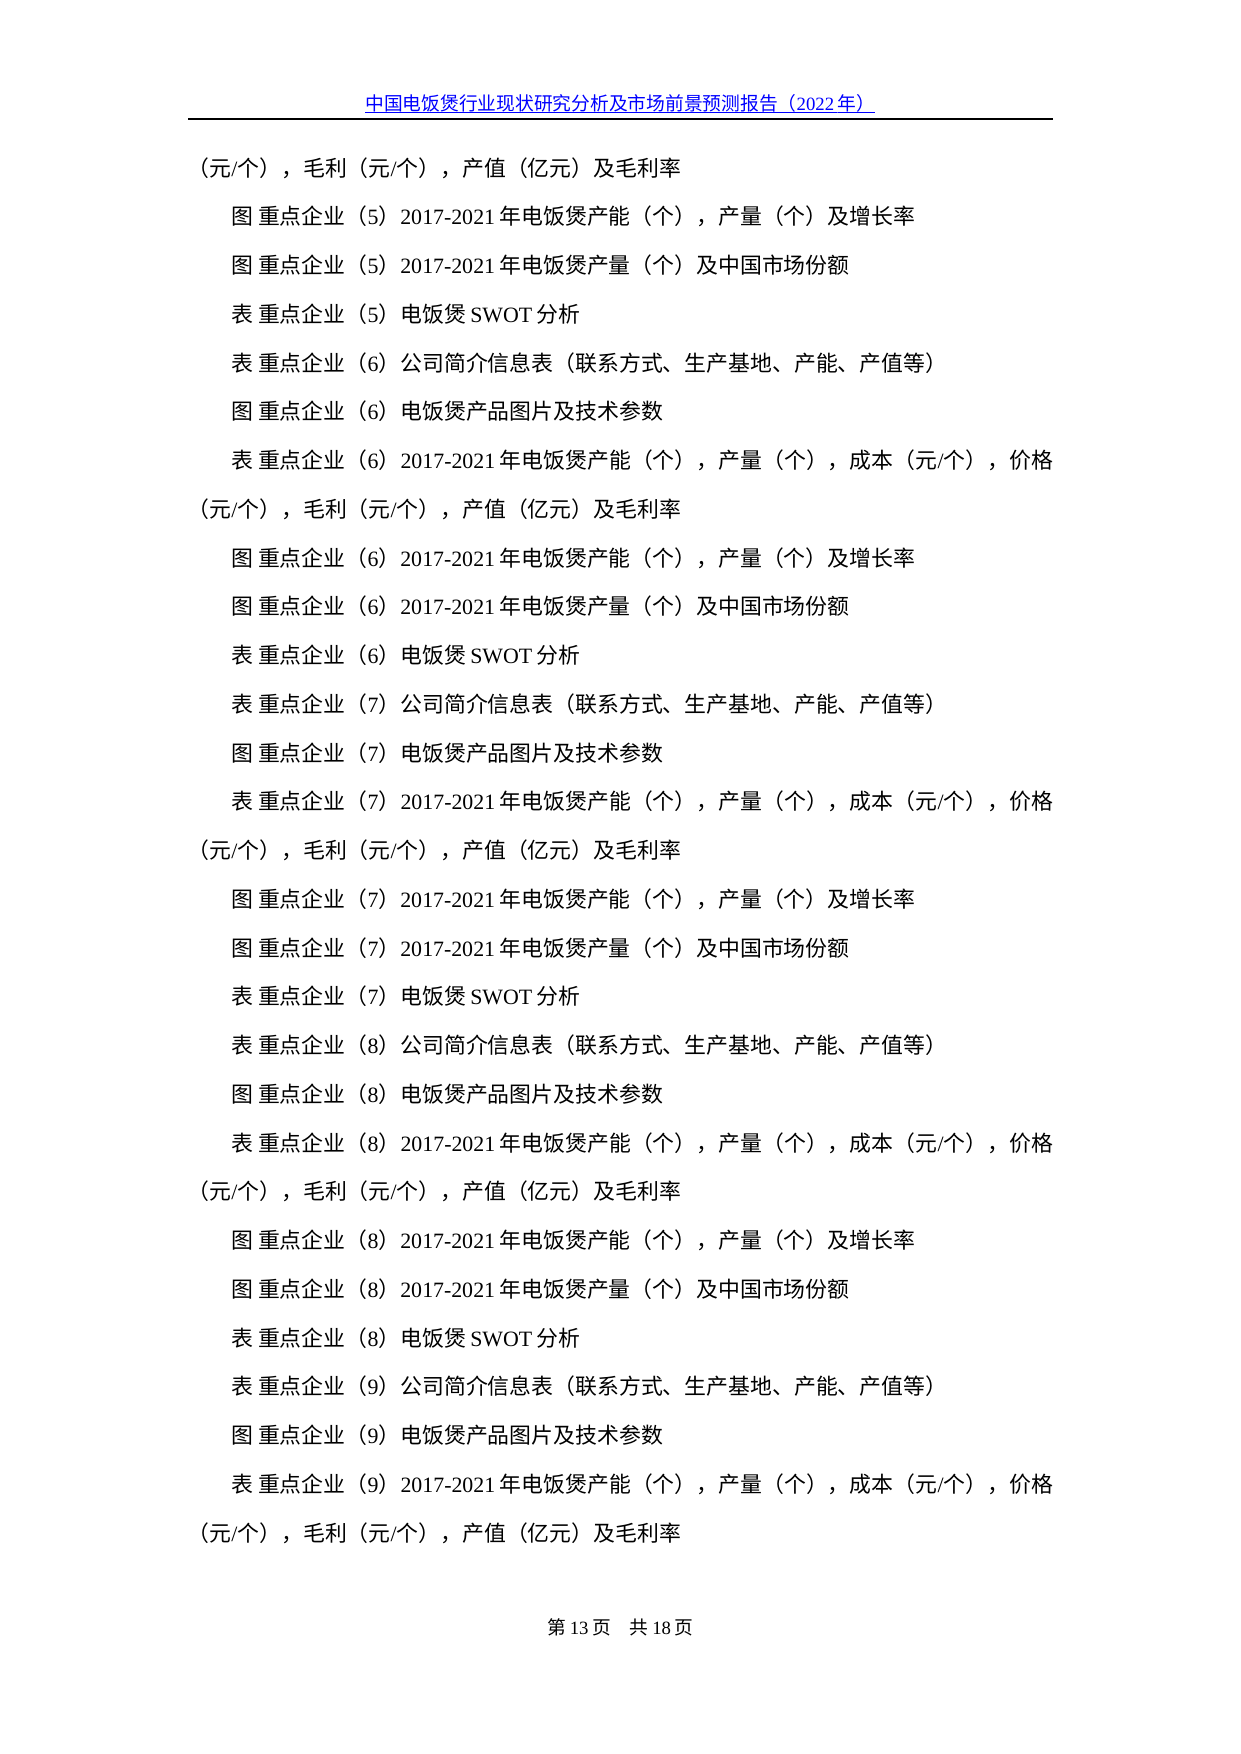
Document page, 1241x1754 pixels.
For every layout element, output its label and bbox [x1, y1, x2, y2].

text [187, 150, 1053, 1548]
